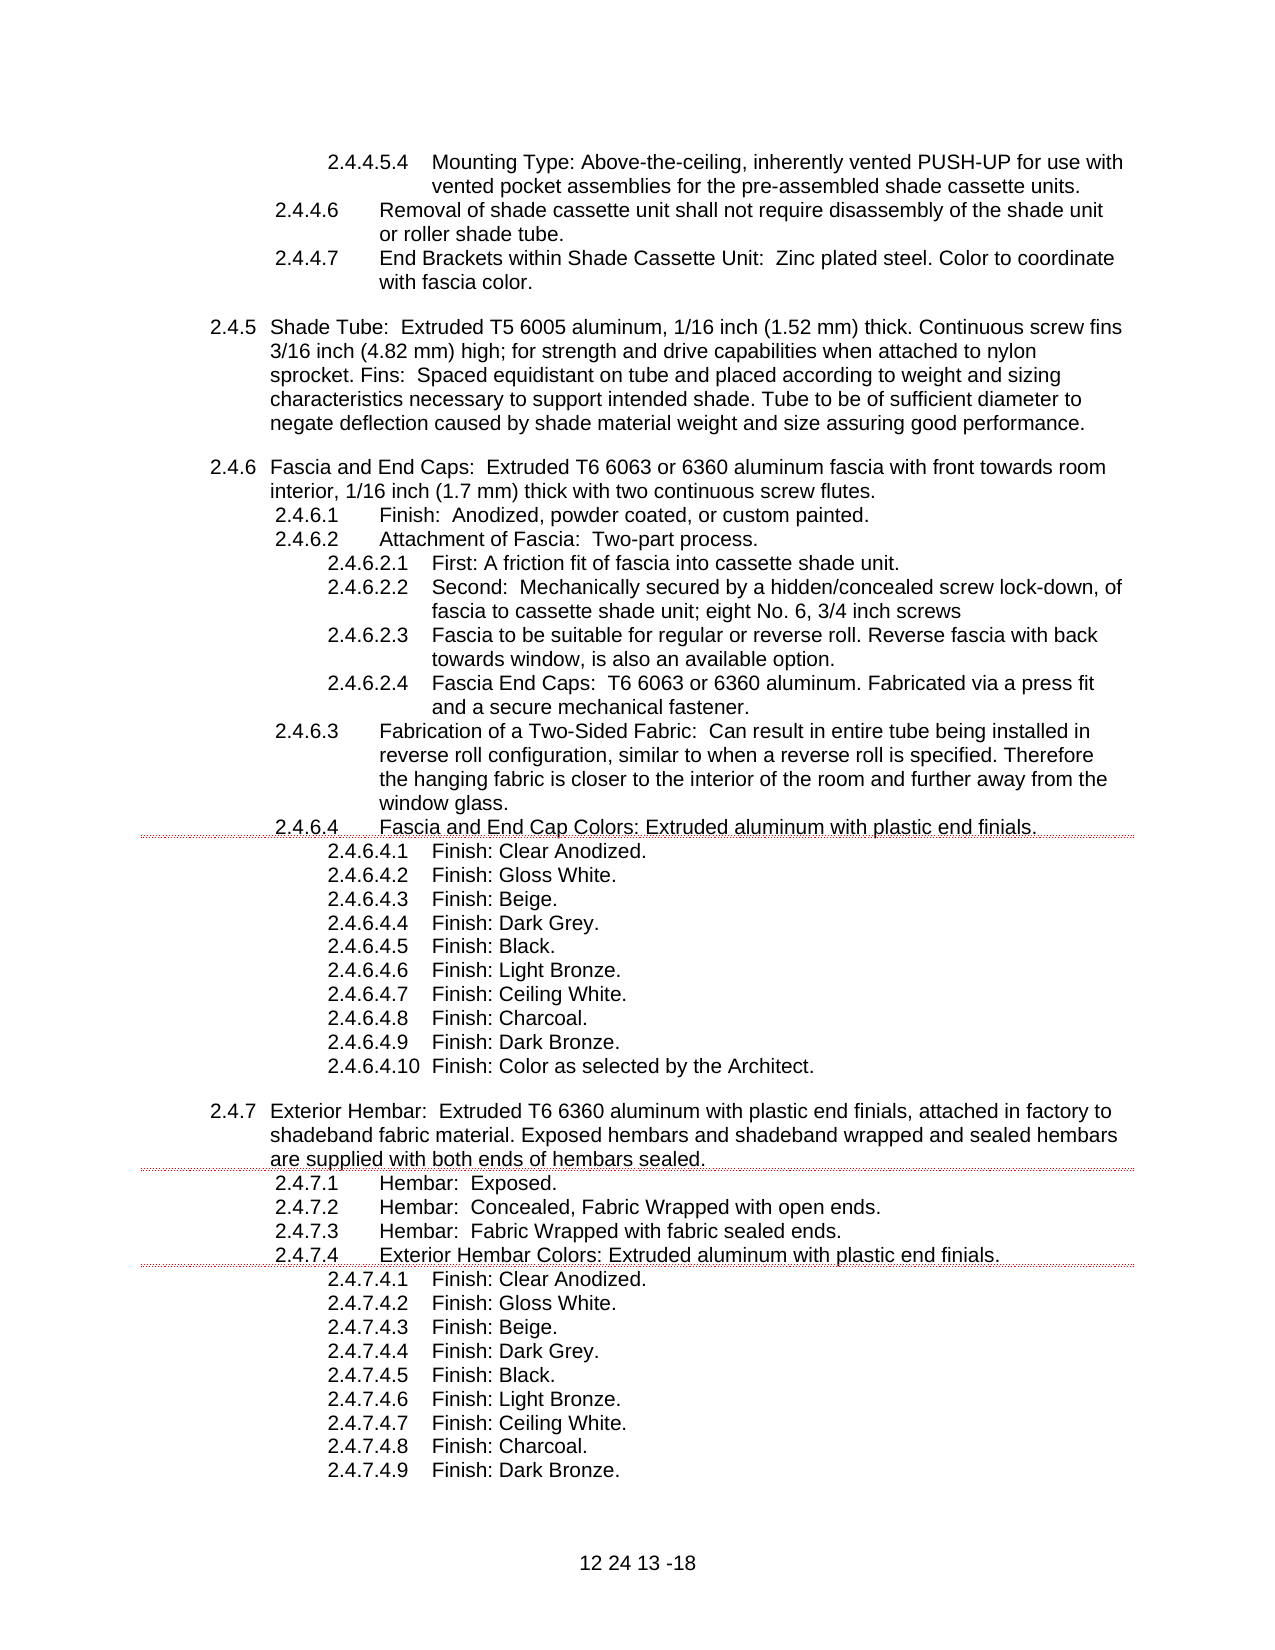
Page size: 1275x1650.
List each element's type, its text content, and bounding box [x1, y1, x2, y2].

list Finish: Dark Bronze. [327, 1458, 1125, 1482]
list Finish: Dark Bronze. [327, 1030, 1125, 1054]
list Attachment of Fascia: Two-part process. [275, 527, 1125, 551]
list Shade Tube: Extruded T5 6005 aluminum, 1/16 inch (1.52 mm) thick. Continuous screw fins 3/16 inch (4.82 mm) high; for strength and drive capabilities when attached to nylon sprocket. Fins: Spaced equidistant on tube and placed according to weight and sizing characteristics necessary to support intended shade. Tube to be of sufficient diameter to negate deflection caused by shade material weight and size assuring good performance. [210, 314, 1125, 434]
list Finish: Color as selected by the Architect. [327, 1054, 1125, 1078]
list Fascia to be suitable for regular or reverse roll. Reverse fascia with back towards window, is also an available option. [327, 623, 1125, 671]
list Finish: Anodized, powder coated, or custom painted. [275, 503, 1125, 527]
list Hembar: Exposed. [275, 1171, 1125, 1195]
list First: A friction fit of fascia into cassette shade unit. [327, 551, 1125, 575]
list Finish: Ceiling White. [327, 982, 1125, 1006]
list Finish: Gloss White. [327, 1291, 1125, 1314]
list Finish: Light Bronze. [327, 958, 1125, 982]
list End Brackets within Shade Cassette Unit: Zinc plated steel. Color to coordinate with fascia color. [275, 246, 1125, 294]
list Finish: Black. [327, 1362, 1125, 1386]
list Fascia End Caps: T6 6063 or 6360 aluminum. Fabricated via a press fit and a secure mechanical fastener. [327, 671, 1125, 719]
list Finish: Charcoal. [327, 1434, 1125, 1458]
list Second: Mechanically secured by a hidden/concealed screw lock-down, of fascia to cassette shade unit; eight No. 6, 3/4 inch screws [327, 575, 1125, 623]
list Finish: Black. [327, 934, 1125, 958]
list Hembar: Fabric Wrapped with fabric sealed ends. [275, 1219, 1125, 1243]
list Exterior Hembar Colors: Extruded aluminum with plastic end finials. [275, 1243, 1125, 1267]
list Fascia and End Cap Colors: Extruded aluminum with plastic end finials. [275, 814, 1125, 838]
list Finish: Gloss White. [327, 862, 1125, 886]
list Finish: Clear Anodized. [327, 1267, 1125, 1291]
list Fascia and End Caps: Extruded T6 6063 or 6360 aluminum fascia with front towards room interior, 1/16 inch (1.7 mm) thick with two continuous screw flutes. [210, 455, 1125, 503]
list Finish: Charcoal. [327, 1006, 1125, 1030]
list Finish: Dark Grey. [327, 910, 1125, 934]
list Fabrication of a Two-Sided Fabric: Can result in entire tube being installed in reverse roll configuration, similar to when a reverse roll is specified. Therefore the hanging fabric is closer to the interior of the room and further away from the window glass. [275, 719, 1125, 814]
list Finish: Dark Grey. [327, 1338, 1125, 1362]
list Hembar: Concealed, Fabric Wrapped with open ends. [275, 1195, 1125, 1219]
list Mounting Type: Above-the-ceiling, inherently vented PUSH-UP for use with vented pocket assemblies for the pre-assembled shade cassette units. [327, 150, 1125, 198]
list Finish: Beige. [327, 886, 1125, 910]
list Finish: Beige. [327, 1314, 1125, 1338]
list Finish: Ceiling White. [327, 1410, 1125, 1434]
list Exterior Hembar: Extruded T6 6360 aluminum with plastic end finials, attached in factory to shadeband fabric material. Exposed hembars and shadeband wrapped and sealed hembars are supplied with both ends of hembars sealed. [210, 1099, 1125, 1171]
list Finish: Clear Anodized. [327, 838, 1125, 862]
list Finish: Light Bronze. [327, 1386, 1125, 1410]
list Removal of shade cassette unit shall not require disassembly of the shade unit or roller shade tube. [275, 198, 1125, 246]
